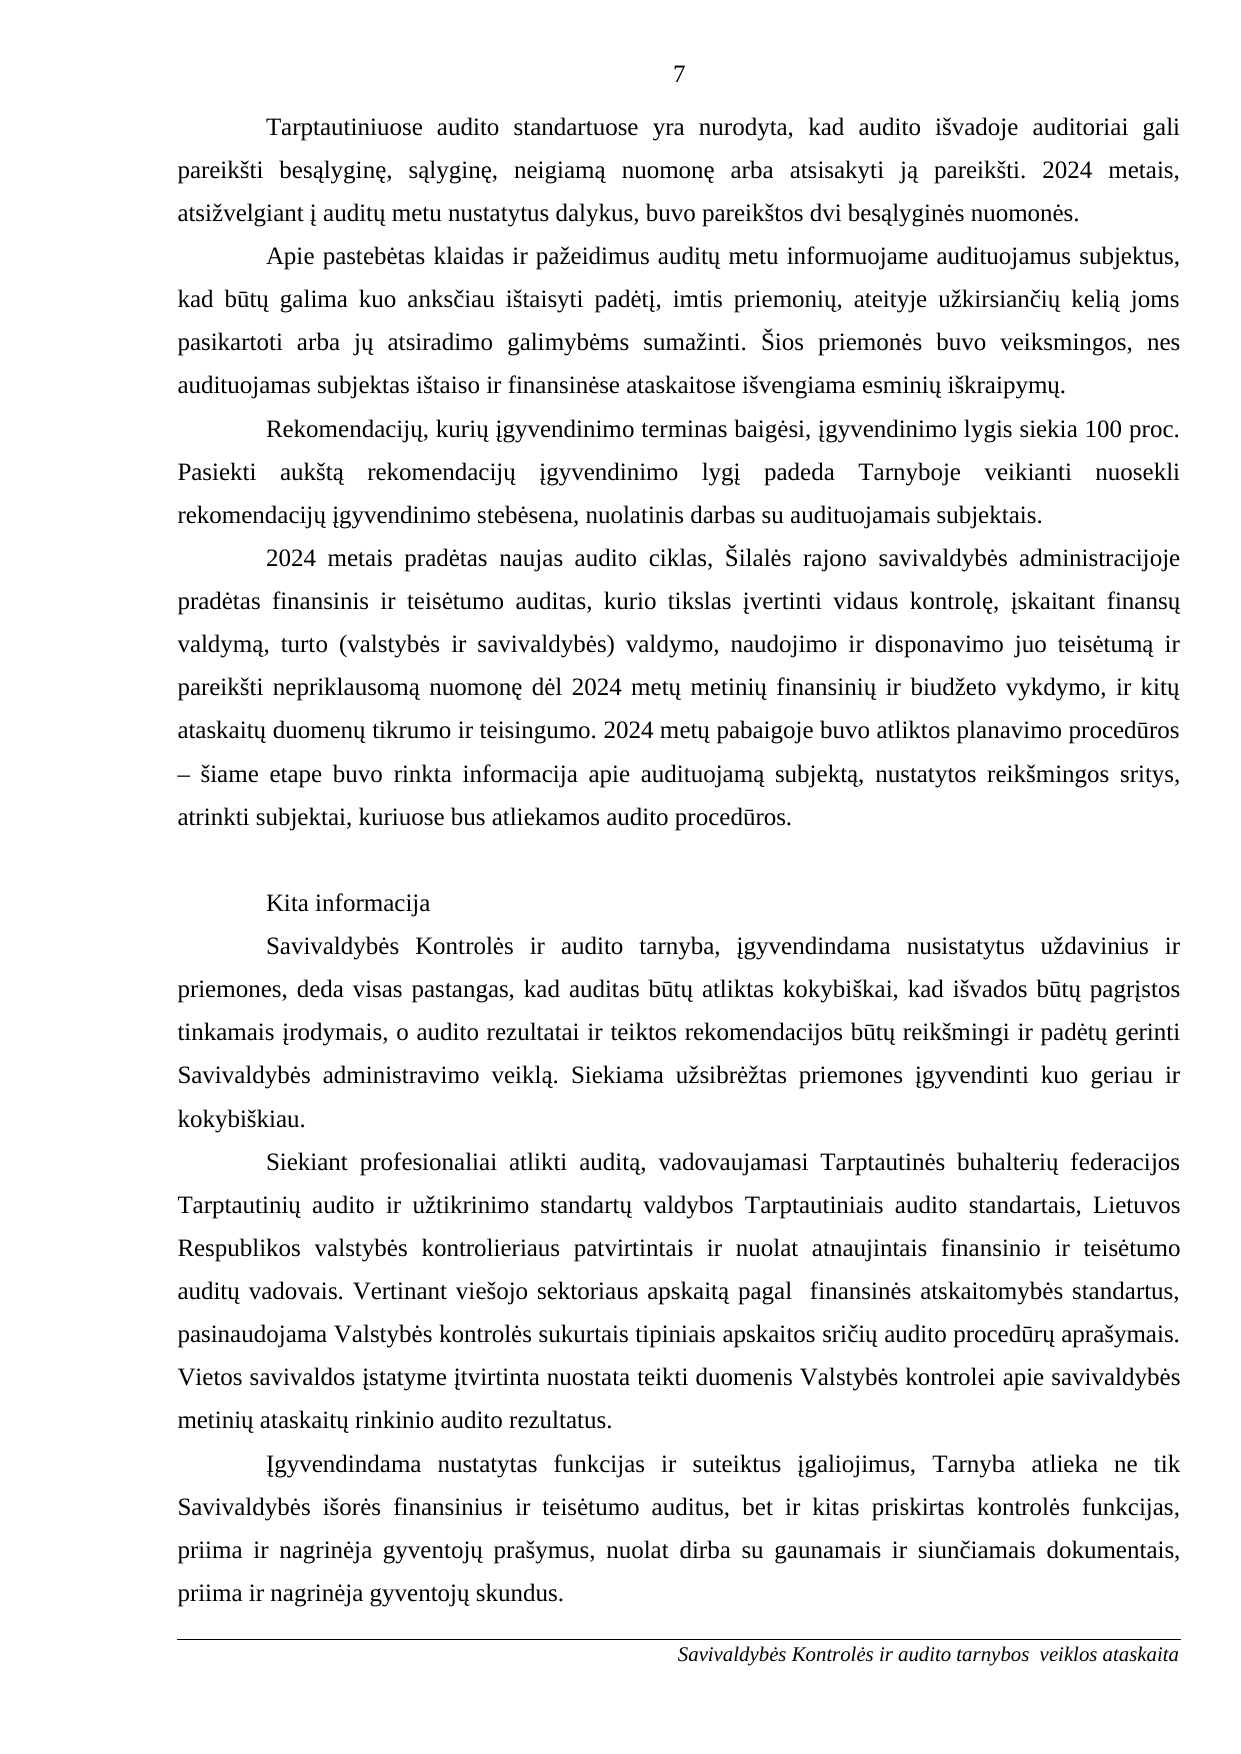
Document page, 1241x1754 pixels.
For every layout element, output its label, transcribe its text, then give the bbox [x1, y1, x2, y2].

text Rekomendacijų, kurių įgyvendinimo terminas baigėsi, įgyvendinimo lygis siekia 100 proc. Pasiekti aukštą rekomendacijų įgyvendinimo lygį padeda Tarnyboje veikianti nuosekli rekomendacijų įgyvendinimo stebėsena, nuolatinis darbas su audituojamais subjektais. [177, 414, 1181, 529]
text Tarptautiniuose audito standartuose yra nurodyta, kad audito išvadoje auditoriai gali pareikšti besąlyginę, sąlyginę, neigiamą nuomonę arba atsisakyti ją pareikšti. 2024 metais, atsižvelgiant į auditų metu nustatytus dalykus, buvo pareikštos dvi besąlyginės nuomonės. [177, 112, 1181, 227]
text Savivaldybės Kontrolės ir audito tarnyba, įgyvendindama nusistatytus uždavinius ir priemones, deda visas pastangas, kad auditas būtų atliktas kokybiškai, kad išvados būtų pagrįstos tinkamais įrodymais, o audito rezultatai ir teiktos rekomendacijos būtų reikšmingi ir padėtų gerinti Savivaldybės administravimo veiklą. Siekiama užsibrėžtas priemones įgyvendinti kuo geriau ir kokybiškiau. [177, 931, 1181, 1132]
text Siekiant profesionaliai atlikti auditą, vadovaujamasi Tarptautinės buhalterių federacijos Tarptautinių audito ir užtikrinimo standartų valdybos Tarptautiniais audito standartais, Lietuvos Respublikos valstybės kontrolieriaus patvirtintais ir nuolat atnaujintais finansinio ir teisėtumo auditų vadovais. Vertinant viešojo sektoriaus apskaitą pagal finansinės atskaitomybės standartus, pasinaudojama Valstybės kontrolės sukurtais tipiniais apskaitos sričių audito procedūrų aprašymais. Vietos savivaldos įstatyme įtvirtinta nuostata teikti duomenis Valstybės kontrolei apie savivaldybės metinių ataskaitų rinkinio audito rezultatus. [177, 1147, 1181, 1434]
text Įgyvendindama nustatytas funkcijas ir suteiktus įgaliojimus, Tarnyba atlieka ne tik Savivaldybės išorės finansinius ir teisėtumo auditus, bet ir kitas priskirtas kontrolės funkcijas, priima ir nagrinėja gyventojų prašymus, nuolat dirba su gaunamais ir siunčiamais dokumentais, priima ir nagrinėja gyventojų skundus. [177, 1449, 1181, 1607]
text 2024 metais pradėtas naujas audito ciklas, Šilalės rajono savivaldybės administracijoje pradėtas finansinis ir teisėtumo auditas, kurio tikslas įvertinti vidaus kontrolę, įskaitant finansų valdymą, turto (valstybės ir savivaldybės) valdymo, naudojimo ir disponavimo juo teisėtumą ir pareikšti nepriklausomą nuomonę dėl 2024 metų metinių finansinių ir biudžeto vykdymo, ir kitų ataskaitų duomenų tikrumo ir teisingumo. 2024 metų pabaigoje buvo atliktos planavimo procedūros – šiame etape buvo rinkta informacija apie audituojamą subjektą, nustatytos reikšmingos sritys, atrinkti subjektai, kuriuose bus atliekamos audito procedūros. [177, 543, 1181, 831]
text Kita informacija [177, 888, 1181, 917]
text Apie pastebėtas klaidas ir pažeidimus auditų metu informuojame audituojamus subjektus, kad būtų galima kuo anksčiau ištaisyti padėtį, imtis priemonių, ateityje užkirsiančių kelią joms pasikartoti arba jų atsiradimo galimybėms sumažinti. Šios priemonės buvo veiksmingos, nes audituojamas subjektas ištaiso ir finansinėse ataskaitose išvengiama esminių iškraipymų. [177, 241, 1181, 399]
